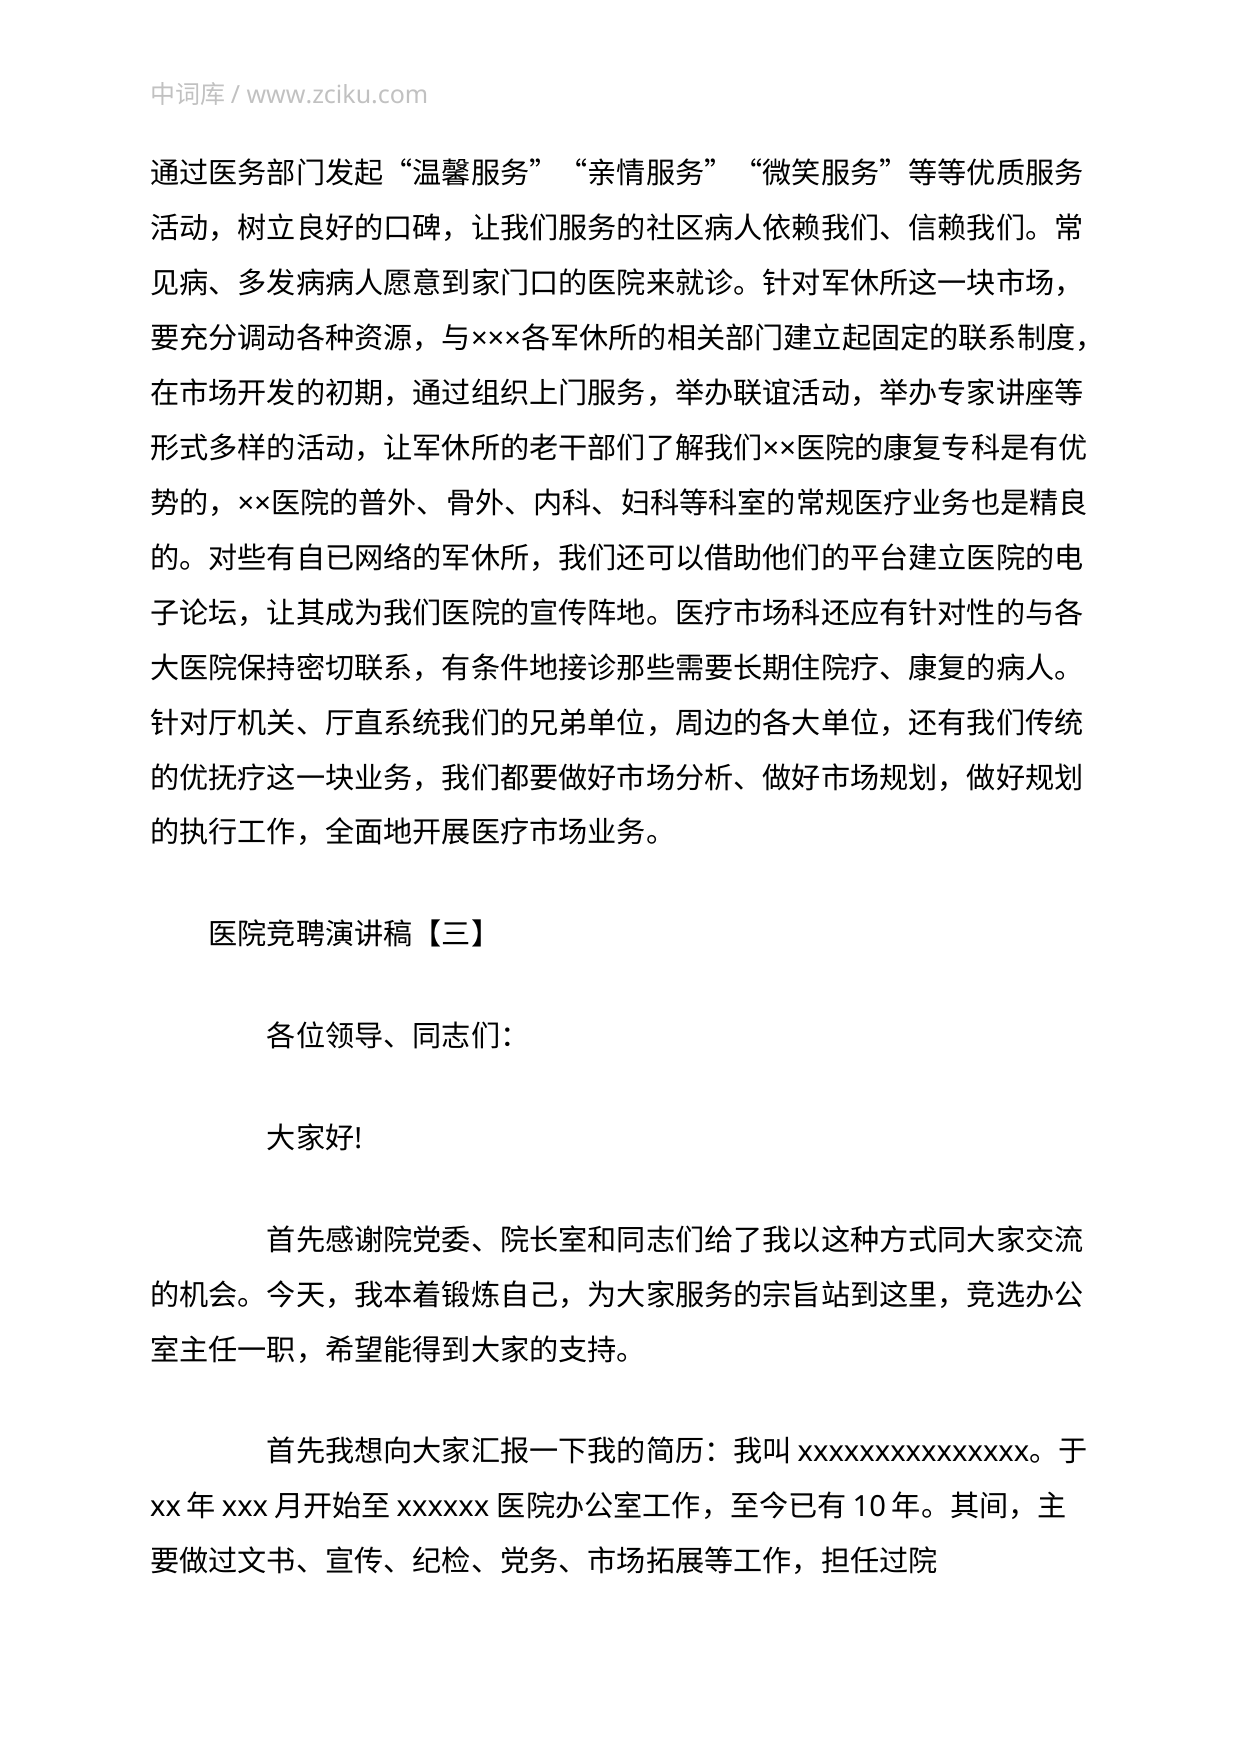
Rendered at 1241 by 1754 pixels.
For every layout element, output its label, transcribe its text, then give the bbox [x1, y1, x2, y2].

text 大家好! [150, 1114, 1090, 1157]
text 各位领导、同志们： [150, 1013, 1090, 1055]
text 首先感谢院党委、院长室和同志们给了我以这种方式同大家交流的机会。今天，我本着锻炼自己，为大家服务的宗旨站到这里，竞选办公室主任一职，希望能得到大家的支持。 [150, 1216, 1090, 1368]
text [150, 1428, 1090, 1580]
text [150, 150, 1090, 851]
text 医院竞聘演讲稿【三】 [150, 911, 1090, 953]
